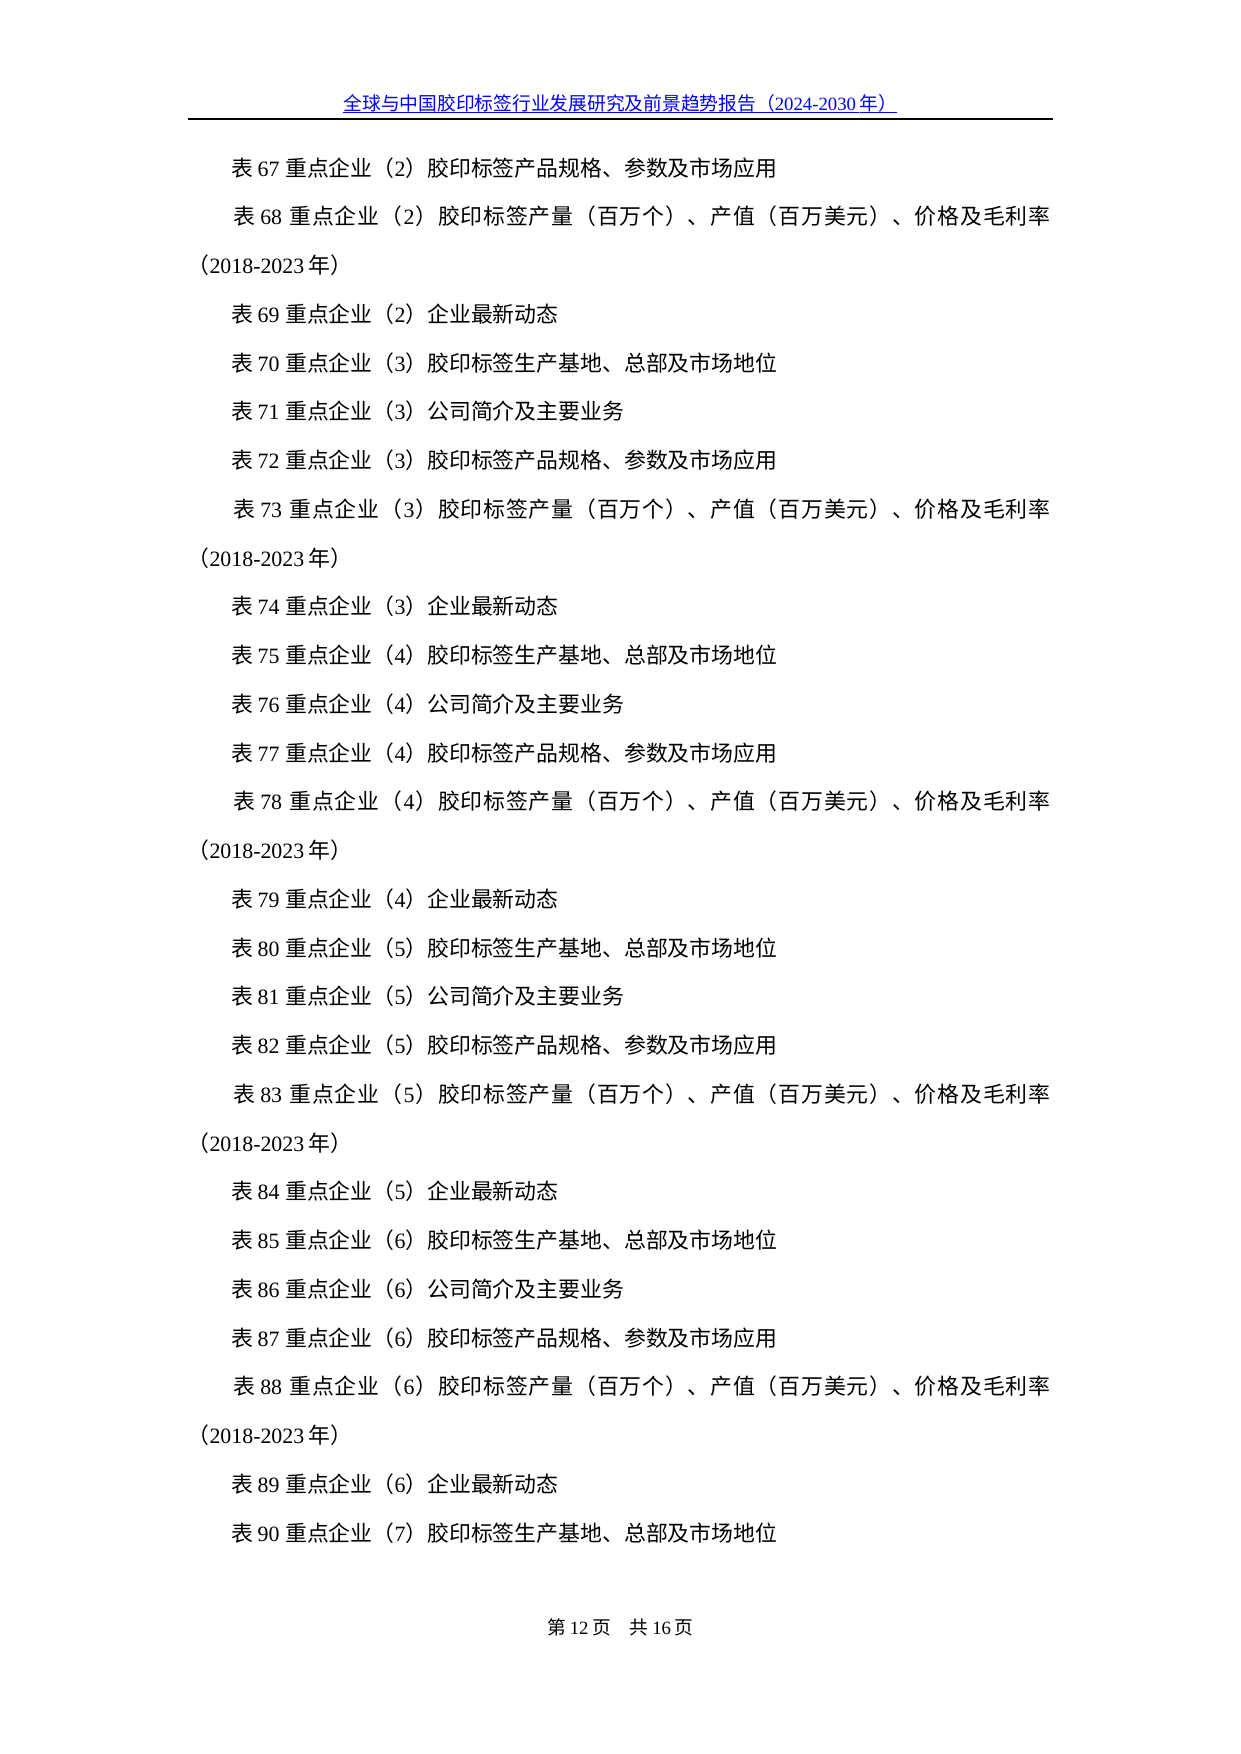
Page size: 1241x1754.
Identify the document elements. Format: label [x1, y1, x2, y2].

text [187, 150, 1053, 1548]
